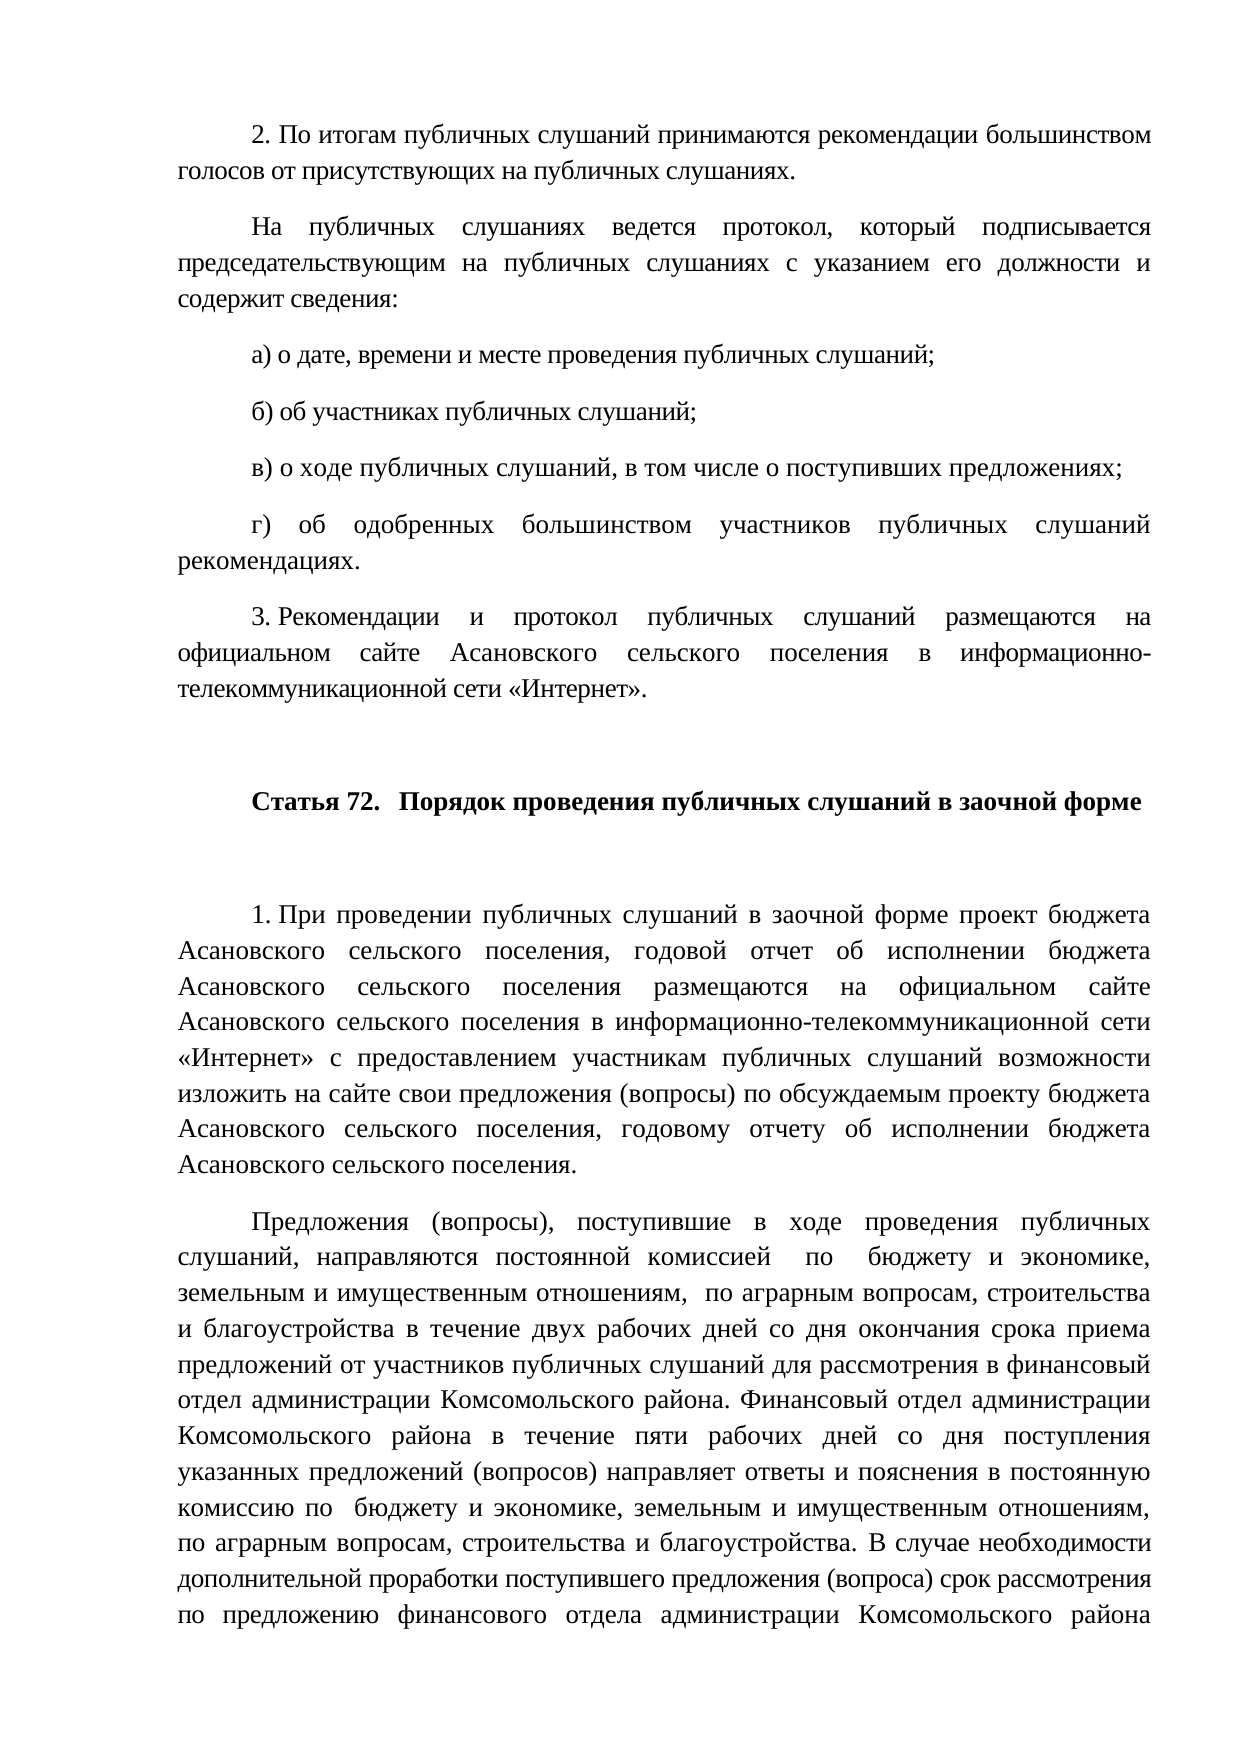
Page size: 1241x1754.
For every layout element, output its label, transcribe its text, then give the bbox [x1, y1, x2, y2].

text б) об участниках публичных слушаний; [177, 395, 1152, 426]
text На публичных слушаниях ведется протокол, который подписывается председательствующим на публичных слушаниях с указанием его должности и содержит сведения: [177, 210, 1152, 313]
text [177, 1205, 1152, 1629]
text г) об одобренных большинством участников публичных слушаний рекомендациях. [177, 508, 1152, 575]
text Статья 72. Порядок проведения публичных слушаний в заочной форме [177, 785, 1152, 816]
text 3. Рекомендации и протокол публичных слушаний размещаются на официальном сайте Асановского сельского поселения в информационно-телекоммуникационной сети «Интернет». [177, 600, 1152, 703]
text в) о ходе публичных слушаний, в том числе о поступивших предложениях; [177, 452, 1152, 483]
text 1. При проведении публичных слушаний в заочной форме проект бюджета Асановского сельского поселения, годовой отчет об исполнении бюджета Асановского сельского поселения размещаются на официальном сайте Асановского сельского поселения в информационно-телекоммуникационной сети «Интернет» с предоставлением участникам публичных слушаний возможности изложить на сайте свои предложения (вопросы) по обсуждаемым проекту бюджета Асановского сельского поселения, годовому отчету об исполнении бюджета Асановского сельского поселения. [177, 898, 1152, 1179]
text а) о дате, времени и месте проведения публичных слушаний; [177, 338, 1152, 369]
text 2. По итогам публичных слушаний принимаются рекомендации большинством голосов от присутствующих на публичных слушаниях. [177, 118, 1152, 185]
